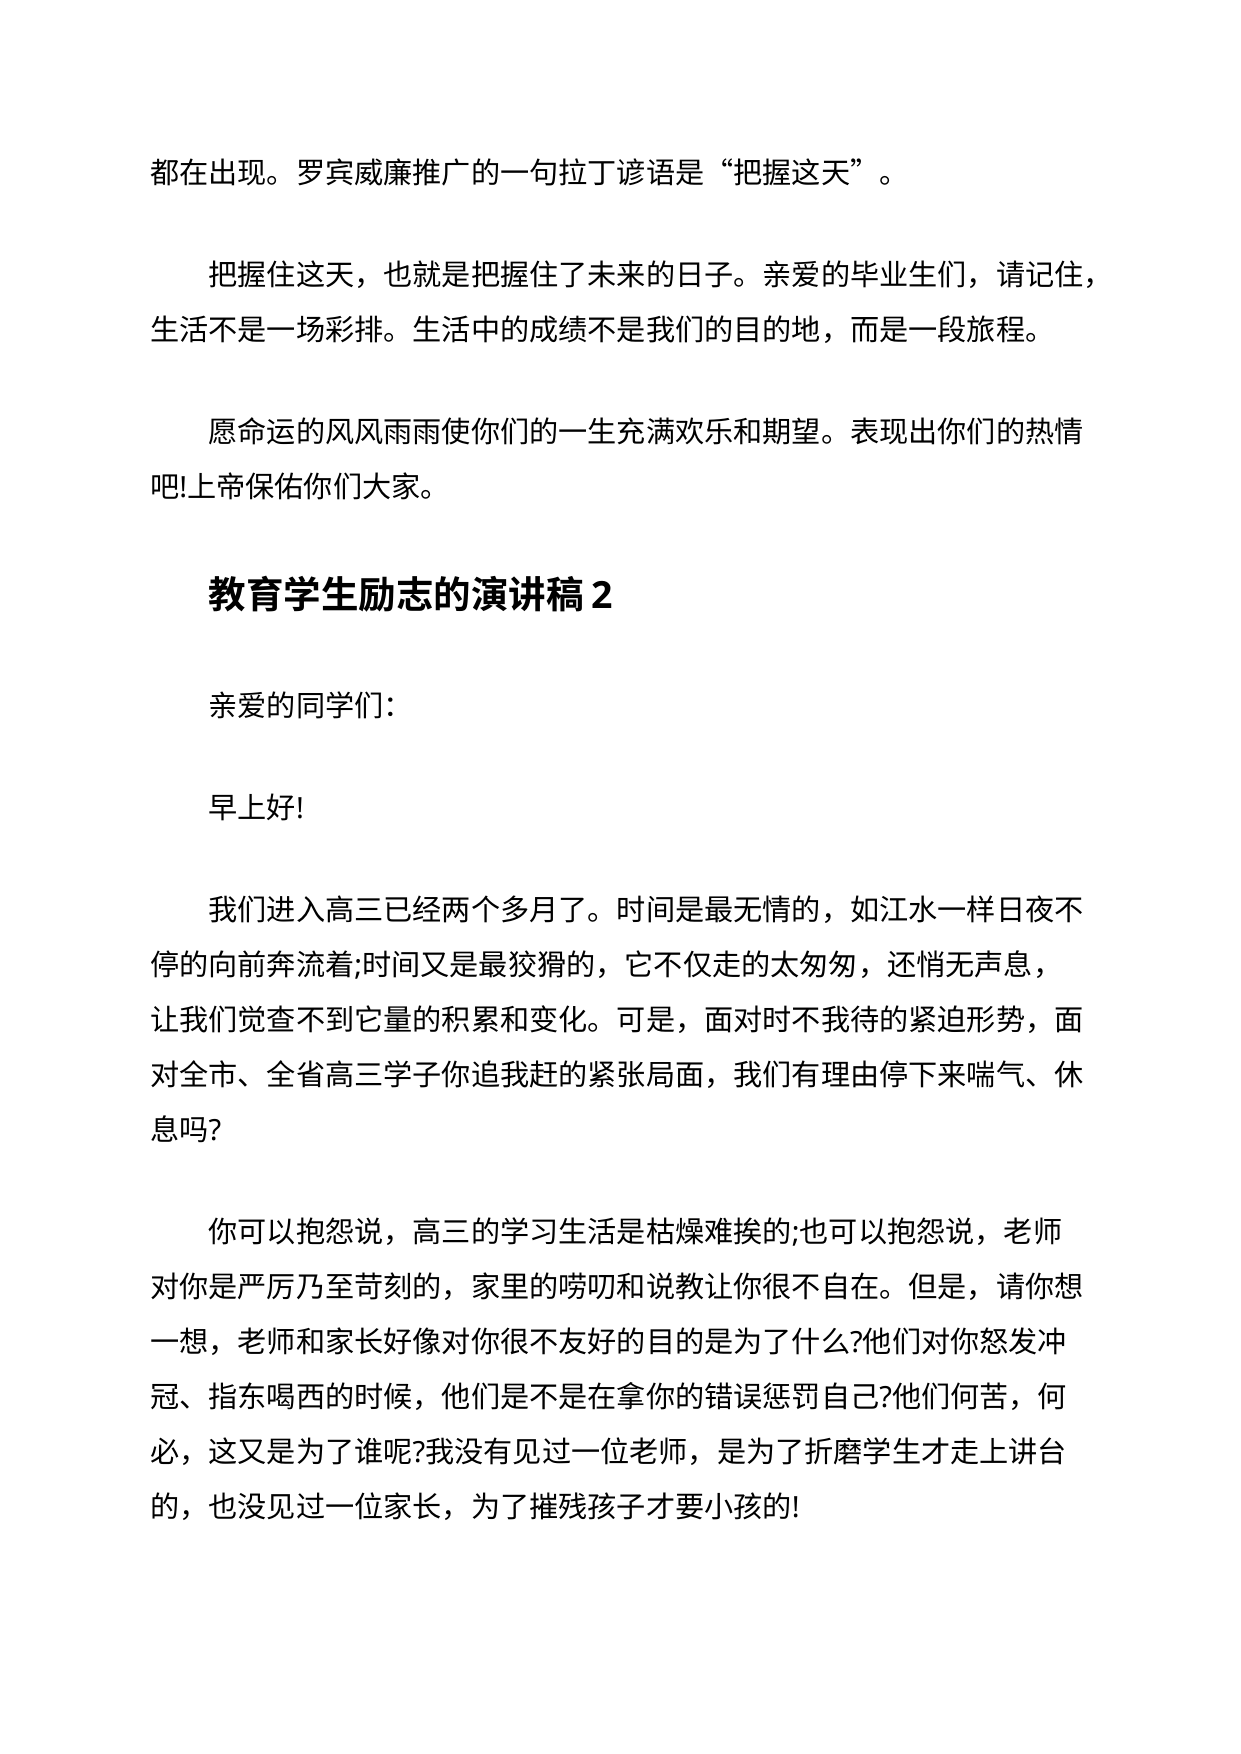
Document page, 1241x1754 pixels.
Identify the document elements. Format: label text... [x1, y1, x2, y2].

text 教育学生励志的演讲稿2 [150, 565, 1090, 620]
text 早上好! [150, 785, 1090, 827]
text 你可以抱怨说，高三的学习生活是枯燥难挨的;也可以抱怨说，老师对你是严厉乃至苛刻的，家里的唠叨和说教让你很不自在。但是，请你想一想，老师和家长好像对你很不友好的目的是为了什么?他们对你怒发冲冠、指东喝西的时候，他们是不是在拿你的错误惩罚自己?他们何苦，何必，这又是为了谁呢?我没有见过一位老师，是为了折磨学生才走上讲台的，也没见过一位家长，为了摧残孩子才要小孩的! [150, 1208, 1090, 1526]
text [150, 150, 1090, 192]
text 我们进入高三已经两个多月了。时间是最无情的，如江水一样日夜不停的向前奔流着;时间又是最狡猾的，它不仅走的太匆匆，还悄无声息，让我们觉查不到它量的积累和变化。可是，面对时不我待的紧迫形势，面对全市、全省高三学子你追我赶的紧张局面，我们有理由停下来喘气、休息吗? [150, 887, 1090, 1149]
text 愿命运的风风雨雨使你们的一生充满欢乐和期望。表现出你们的热情吧!上帝保佑你们大家。 [150, 408, 1090, 506]
text 亲爱的同学们： [150, 683, 1090, 725]
text 把握住这天，也就是把握住了未来的日子。亲爱的毕业生们，请记住，生活不是一场彩排。生活中的成绩不是我们的目的地，而是一段旅程。 [150, 252, 1090, 349]
